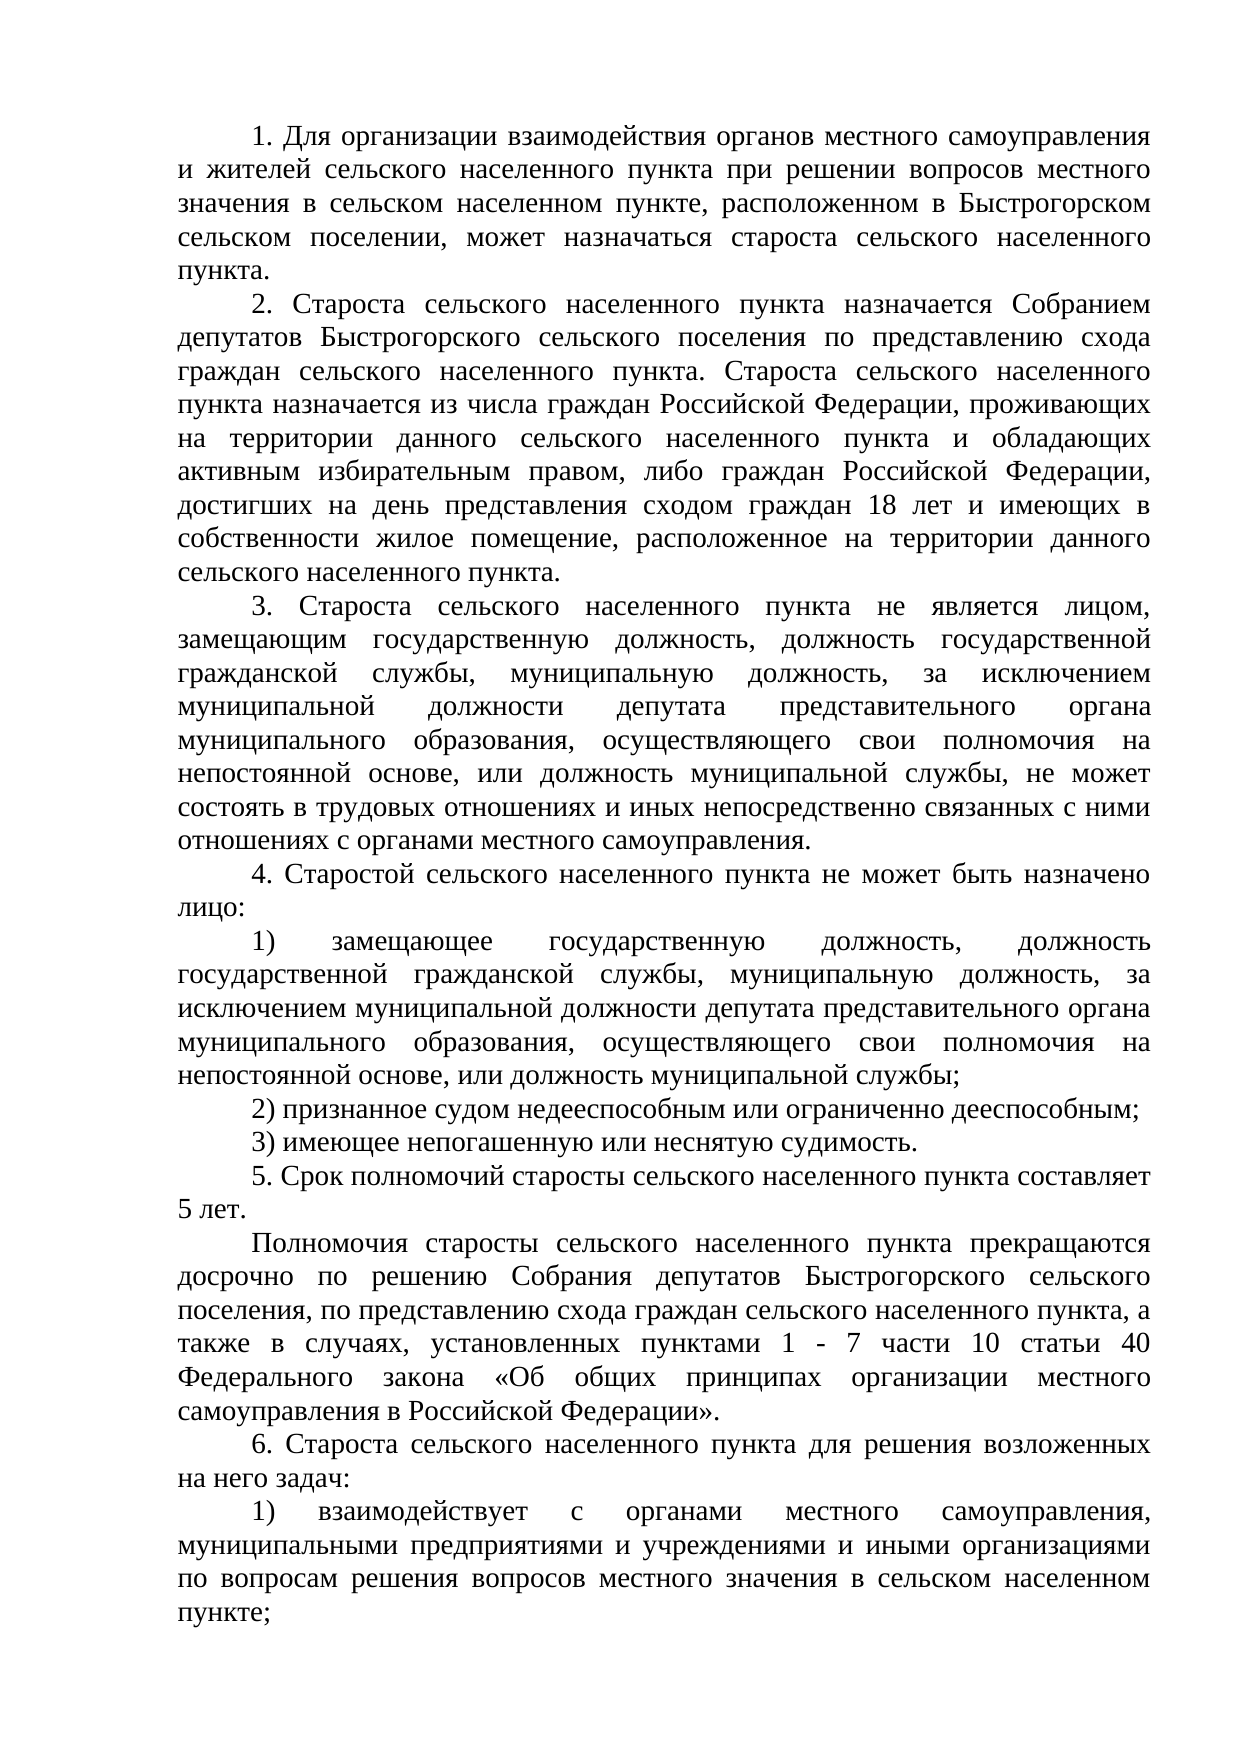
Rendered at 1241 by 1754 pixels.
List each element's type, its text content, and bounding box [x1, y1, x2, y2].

text 5. Срок полномочий старосты сельского населенного пункта составляет 5 лет. [177, 1158, 1152, 1225]
text 3) имеющее непогашенную или неснятую судимость. [177, 1124, 1152, 1158]
text Полномочия старосты сельского населенного пункта прекращаются досрочно по решению Собрания депутатов Быстрогорского сельского поселения, по представлению схода граждан сельского населенного пункта, а также в случаях, установленных пунктами 1 - 7 части 10 статьи 40 Федерального закона «Об общих принципах организации местного самоуправления в Российской Федерации». [177, 1225, 1152, 1426]
text 1) замещающее государственную должность, должность государственной гражданской службы, муниципальную должность, за исключением муниципальной должности депутата представительного органа муниципального образования, осуществляющего свои полномочия на непостоянной основе, или должность муниципальной службы; [177, 923, 1152, 1091]
text 6. Староста сельского населенного пункта для решения возложенных на него задач: [177, 1426, 1152, 1493]
text 4. Старостой сельского населенного пункта не может быть назначено лицо: [177, 856, 1152, 923]
text 2) признанное судом недееспособным или ограниченно дееспособным; [177, 1091, 1152, 1124]
text 2. Староста сельского населенного пункта назначается Собранием депутатов Быстрогорского сельского поселения по представлению схода граждан сельского населенного пункта. Староста сельского населенного пункта назначается из числа граждан Российской Федерации, проживающих на территории данного сельского населенного пункта и обладающих активным избирательным правом, либо граждан Российской Федерации, достигших на день представления сходом граждан 18 лет и имеющих в собственности жилое помещение, расположенное на территории данного сельского населенного пункта. [177, 286, 1152, 588]
text 1) взаимодействует с органами местного самоуправления, муниципальными предприятиями и учреждениями и иными организациями по вопросам решения вопросов местного значения в сельском населенном пункте; [177, 1493, 1152, 1627]
text 3. Староста сельского населенного пункта не является лицом, замещающим государственную должность, должность государственной гражданской службы, муниципальную должность, за исключением муниципальной должности депутата представительного органа муниципального образования, осуществляющего свои полномочия на непостоянной основе, или должность муниципальной службы, не может состоять в трудовых отношениях и иных непосредственно связанных с ними отношениях с органами местного самоуправления. [177, 588, 1152, 856]
text 1. Для организации взаимодействия органов местного самоуправления и жителей сельского населенного пункта при решении вопросов местного значения в сельском населенном пункте, расположенном в Быстрогорском сельском поселении, может назначаться староста сельского населенного пункта. [177, 118, 1152, 286]
